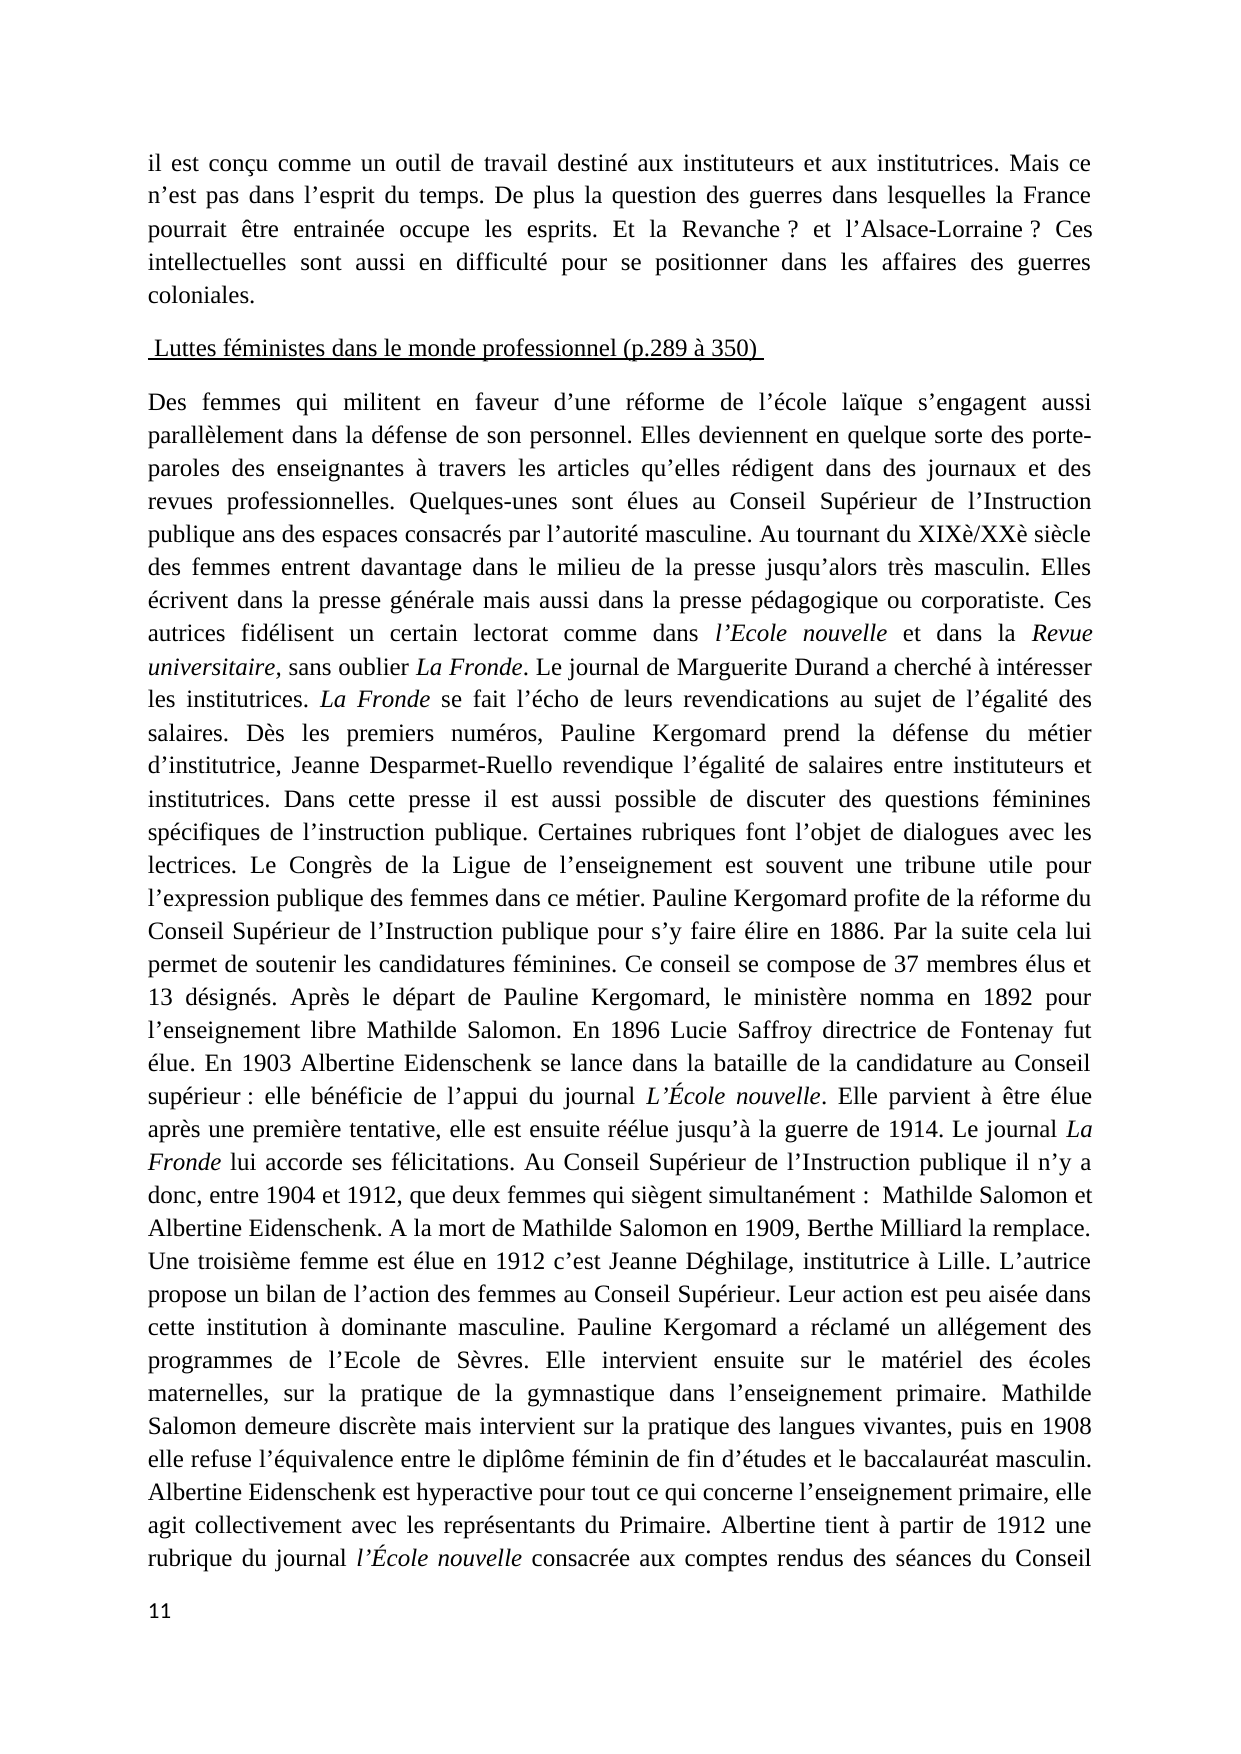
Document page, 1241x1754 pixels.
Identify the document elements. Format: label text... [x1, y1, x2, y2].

text Luttes féministes dans le monde professionnel (p.289 à 350) [148, 333, 1093, 362]
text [148, 387, 1093, 1572]
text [148, 148, 1093, 308]
